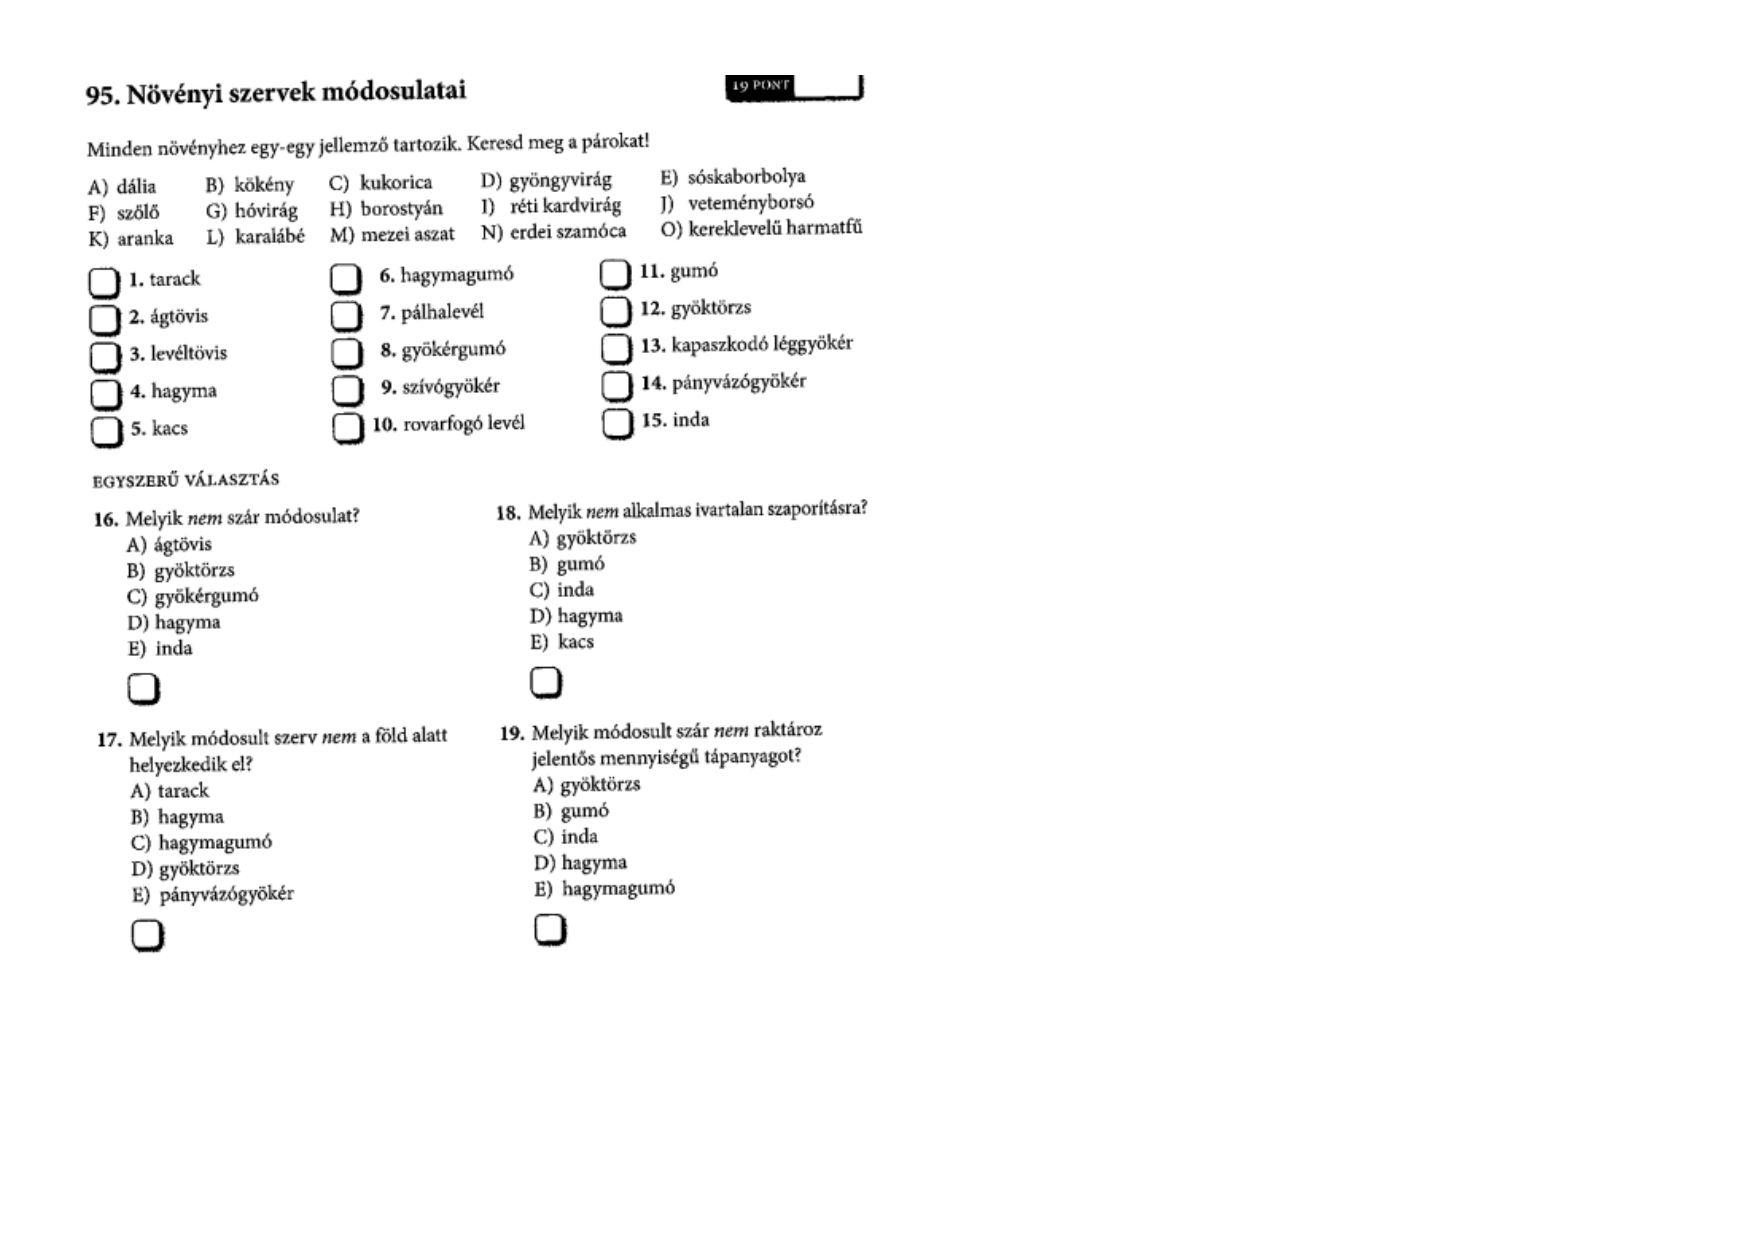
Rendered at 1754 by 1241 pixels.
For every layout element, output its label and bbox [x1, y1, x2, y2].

picture [75, 75, 877, 962]
